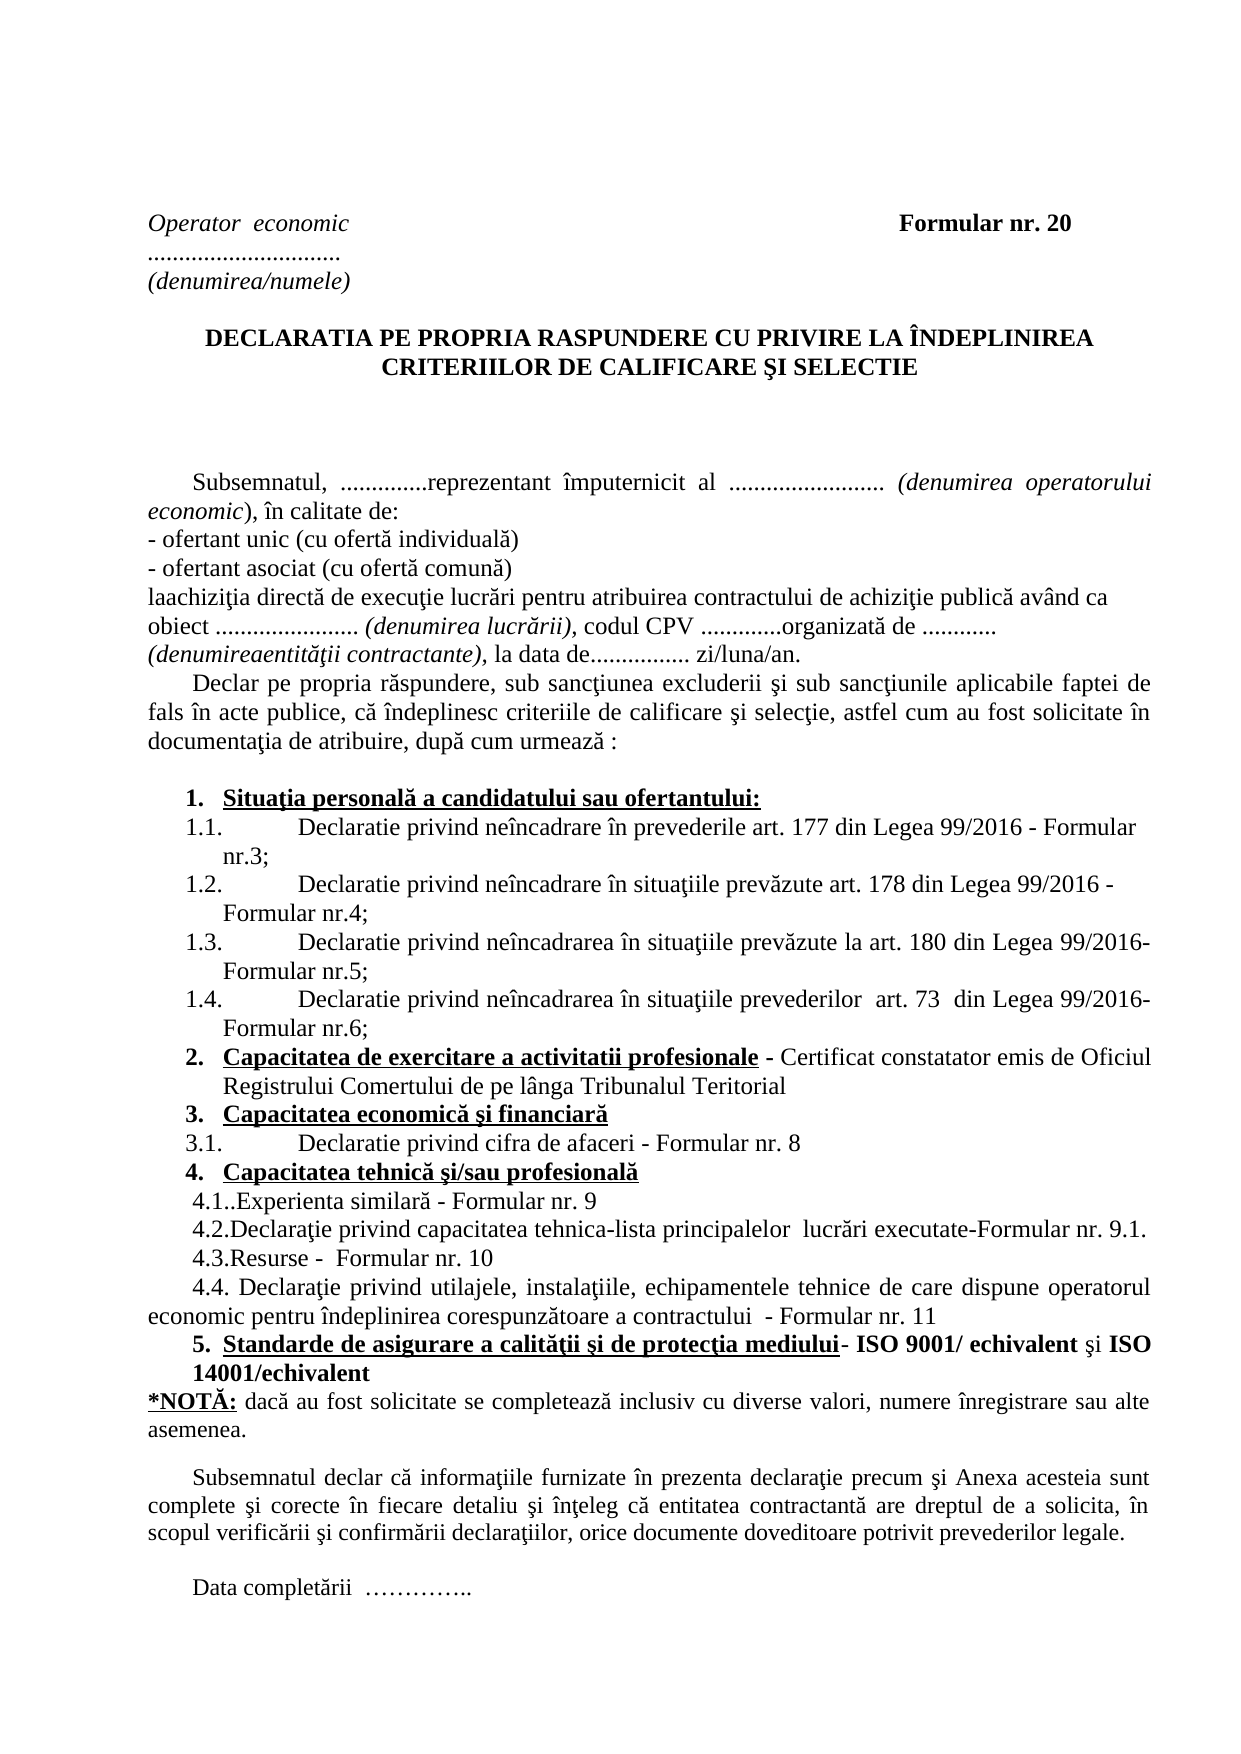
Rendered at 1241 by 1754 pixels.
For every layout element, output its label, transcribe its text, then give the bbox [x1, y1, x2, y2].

text Declar pe propria răspundere, sub sancţiunea excluderii şi sub sancţiunile aplicabile faptei de fals în acte publice, că îndeplinesc criteriile de calificare şi selecţie, astfel cum au fost solicitate în documentaţia de atribuire, după cum urmează : [148, 668, 1152, 754]
list Capacitatea de exercitare a activitatii profesionale - Certificat constatator emis de Oficiul Registrului Comertului de pe lânga Tribunalul Teritorial [185, 1042, 1152, 1099]
text (denumirea/numele) [148, 266, 1152, 294]
text 4.1..Experienta similară - Formular nr. 9 [148, 1186, 1152, 1214]
list Declaratie privind cifra de afaceri - Formular nr. 8 [185, 1128, 1152, 1157]
text *NOTĂ: dacă au fost solicitate se completează inclusiv cu diverse valori, numere înregistrare sau alte asemenea. [148, 1387, 1152, 1442]
text Subsemnatul, ..............reprezentant împuternicit al ......................... (denumirea operatorului economic), în calitate de: [148, 467, 1152, 524]
list Capacitatea tehnică şi/sau profesională [185, 1157, 1152, 1186]
text 4.4. Declaraţie privind utilajele, instalaţiile, echipamentele tehnice de care dispune operatorul economic pentru îndeplinirea corespunzătoare a contractului - Formular nr. 11 [148, 1272, 1152, 1329]
text Operator economic Formular nr. 20 [148, 208, 1152, 237]
text Subsemnatul declar că informaţiile furnizate în prezenta declaraţie precum şi Anexa acesteia sunt complete şi corecte în fiecare detaliu şi înţeleg că entitatea contractantă are dreptul de a solicita, în scopul verificării şi confirmării declaraţiilor, orice documente doveditoare potrivit prevederilor legale. [148, 1463, 1152, 1546]
list Capacitatea economică şi financiară [185, 1099, 1152, 1128]
list Declaratie privind neîncadrare în situaţiile prevăzute art. 178 din Legea 99/2016 - Formular nr.4; [185, 869, 1152, 927]
text - ofertant unic (cu ofertă individuală) [148, 524, 1152, 553]
list Declaratie privind neîncadrarea în situaţiile prevăzute la art. 180 din Legea 99/2016- Formular nr.5; [185, 927, 1152, 984]
text 4.3.Resurse - Formular nr. 10 [148, 1243, 1152, 1272]
text ............................... [148, 237, 1152, 266]
list Standarde de asigurare a calităţii şi de protecţia mediului- ISO 9001/ echivalent şi ISO 14001/echivalent [192, 1329, 1152, 1387]
text laachiziţia directă de execuţie lucrări pentru atribuirea contractului de achiziţie publică având ca obiect ....................... (denumirea lucrării), codul CPV .............organizată de ............ (denumireaentităţii contractante), la data de................ zi/luna/an. [148, 582, 1152, 668]
list Situaţia personală a candidatului sau ofertantului: [185, 783, 1152, 812]
text DECLARATIA PE PROPRIA RASPUNDERE CU PRIVIRE LA ÎNDEPLINIREA CRITERIILOR DE CALIFICARE ŞI SELECTIE [148, 323, 1152, 381]
text Data completării ………….. [148, 1573, 1152, 1601]
text - ofertant asociat (cu ofertă comună) [148, 553, 1152, 582]
list Declaratie privind neîncadrarea în situaţiile prevederilor art. 73 din Legea 99/2016- Formular nr.6; [185, 984, 1152, 1042]
text 4.2.Declaraţie privind capacitatea tehnica-lista principalelor lucrări executate-Formular nr. 9.1. [148, 1214, 1152, 1243]
list Declaratie privind neîncadrare în prevederile art. 177 din Legea 99/2016 - Formular nr.3; [185, 812, 1152, 869]
